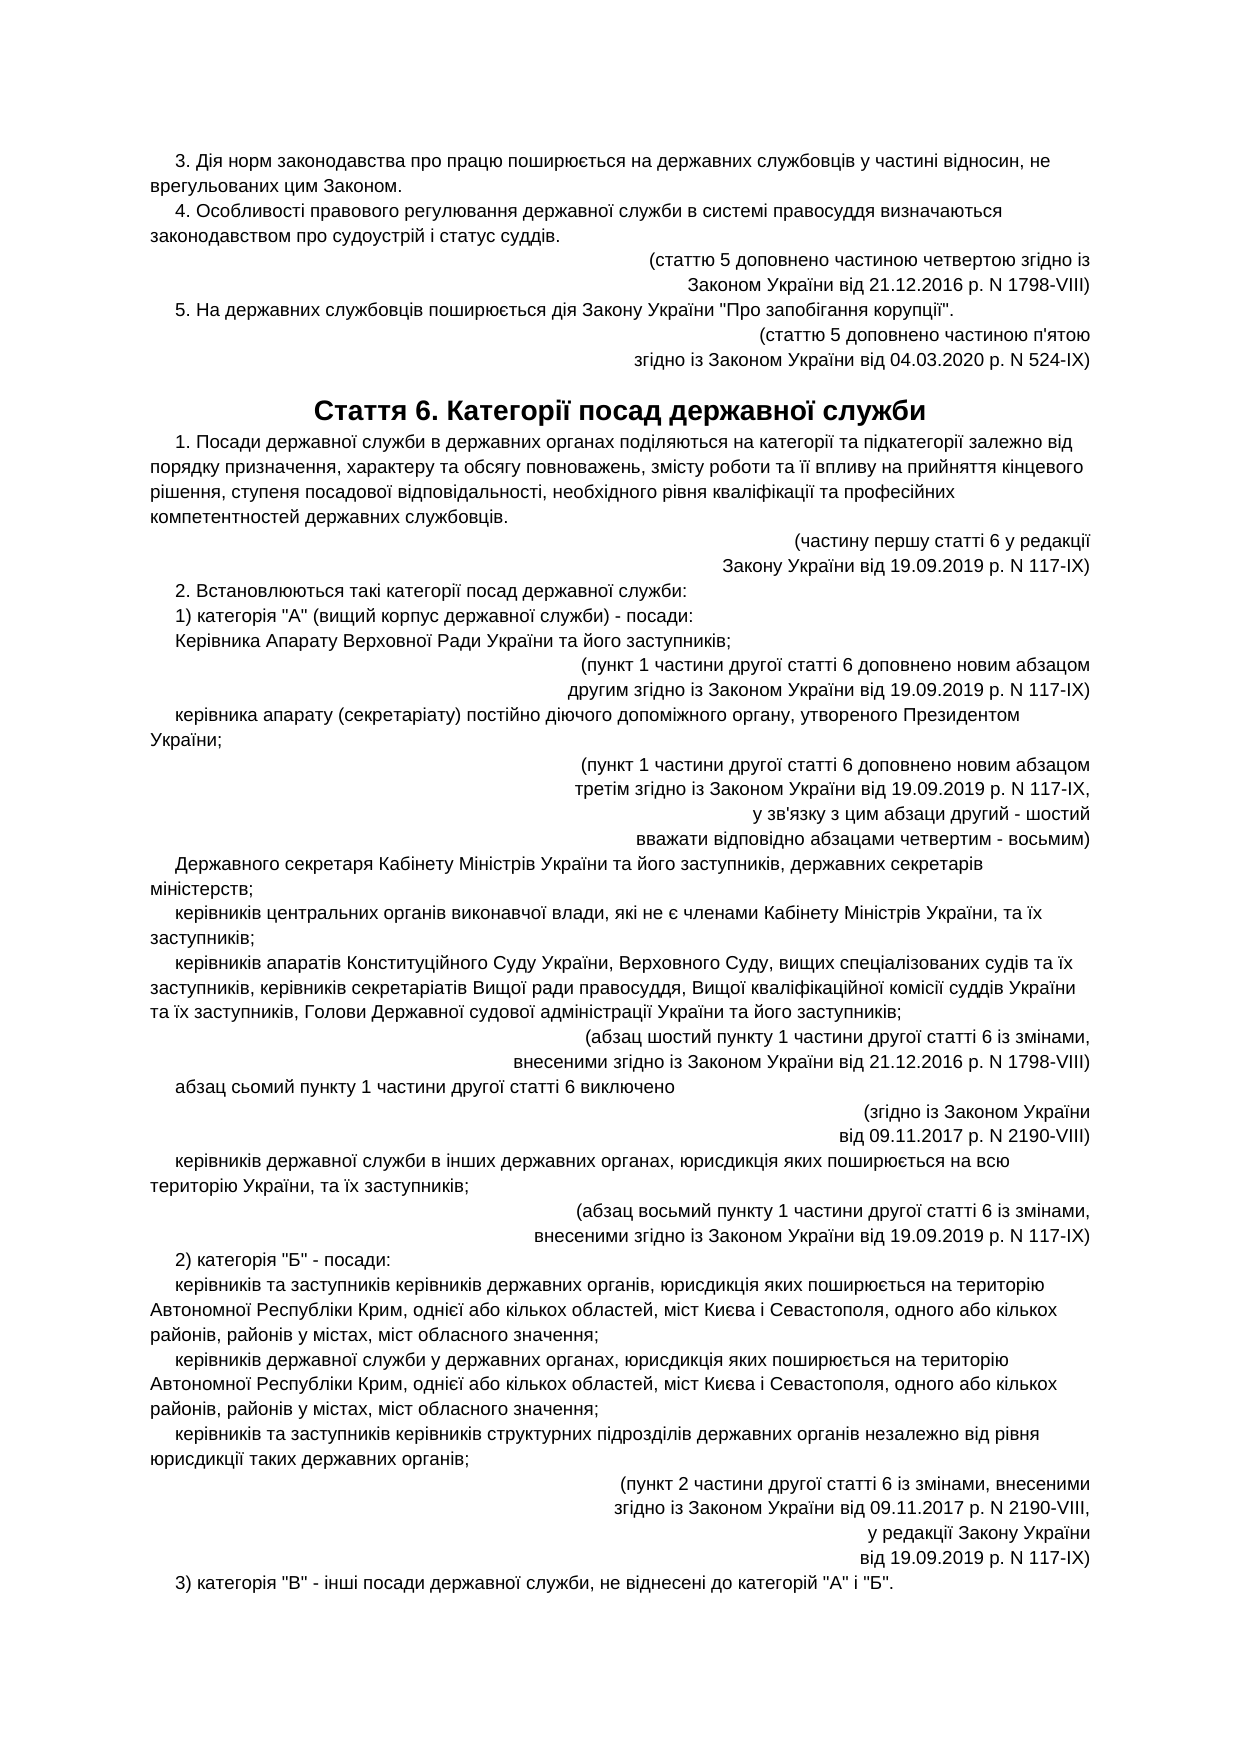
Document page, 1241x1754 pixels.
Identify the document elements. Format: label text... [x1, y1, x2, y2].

text 4. Особливості правового регулювання державної служби в системі правосуддя визначаються законодавством про судоустрій і статус суддів. [150, 199, 1090, 246]
text керівника апарату (секретаріату) постійно діючого допоміжного органу, утвореного Президентом України; [150, 704, 1090, 750]
text керівників центральних органів виконавчої влади, які не є членами Кабінету Міністрів України, та їх заступників; [150, 902, 1090, 948]
text (пункт 1 частини другої статті 6 доповнено новим абзацом другим згідно із Законом України від 19.09.2019 р. N 117-IX) [150, 654, 1090, 701]
text (статтю 5 доповнено частиною четвертою згідно із Законом України від 21.12.2016 р. N 1798-VIII) [150, 249, 1090, 296]
subtitle Стаття 6. Категорії посад державної служби [150, 394, 1090, 426]
text Державного секретаря Кабінету Міністрів України та його заступників, державних секретарів міністерств; [150, 853, 1090, 899]
text (абзац восьмий пункту 1 частини другої статті 6 із змінами, внесеними згідно із Законом України від 19.09.2019 р. N 117-IX) [150, 1200, 1090, 1246]
text керівників апаратів Конституційного Суду України, Верховного Суду, вищих спеціалізованих судів та їх заступників, керівників секретаріатів Вищої ради правосуддя, Вищої кваліфікаційної комісії суддів України та їх заступників, Голови Державної судової адміністрації України та його заступників; [150, 952, 1090, 1023]
text 2. Встановлюються такі категорії посад державної служби: [150, 580, 1090, 601]
text (абзац шостий пункту 1 частини другої статті 6 із змінами, внесеними згідно із Законом України від 21.12.2016 р. N 1798-VIII) [150, 1026, 1090, 1072]
text Керівника Апарату Верховної Ради України та його заступників; [150, 629, 1090, 651]
text керівників державної служби в інших державних органах, юрисдикція яких поширюється на всю територію України, та їх заступників; [150, 1150, 1090, 1196]
text керівників та заступників керівників державних органів, юрисдикція яких поширюється на територію Автономної Республіки Крим, однієї або кількох областей, міст Києва і Севастополя, одного або кількох районів, районів у містах, міст обласного значення; [150, 1274, 1090, 1345]
text абзац сьомий пункту 1 частини другої статті 6 виключено [150, 1076, 1090, 1097]
text 1) категорія "А" (вищий корпус державної служби) - посади: [150, 605, 1090, 626]
text (пункт 2 частини другої статті 6 із змінами, внесеними згідно із Законом України від 09.11.2017 р. N 2190-VIII, у редакції Закону України від 19.09.2019 р. N 117-IX) [150, 1472, 1090, 1568]
text 1. Посади державної служби в державних органах поділяються на категорії та підкатегорії залежно від порядку призначення, характеру та обсягу повноважень, змісту роботи та її впливу на прийняття кінцевого рішення, ступеня посадової відповідальності, необхідного рівня кваліфікації та професійних компетентностей державних службовців. [150, 431, 1090, 527]
text 3) категорія "В" - інші посади державної служби, не віднесені до категорій "А" і "Б". [150, 1572, 1090, 1593]
text (пункт 1 частини другої статті 6 доповнено новим абзацом третім згідно із Законом України від 19.09.2019 р. N 117-IX, у зв'язку з цим абзаци другий - шостий вважати відповідно абзацами четвертим - восьмим) [150, 753, 1090, 849]
text 2) категорія "Б" - посади: [150, 1249, 1090, 1271]
text керівників та заступників керівників структурних підрозділів державних органів незалежно від рівня юрисдикції таких державних органів; [150, 1423, 1090, 1469]
text керівників державної служби у державних органах, юрисдикція яких поширюється на територію Автономної Республіки Крим, однієї або кількох областей, міст Києва і Севастополя, одного або кількох районів, районів у містах, міст обласного значення; [150, 1348, 1090, 1419]
text 5. На державних службовців поширюється дія Закону України "Про запобігання корупції". [150, 299, 1090, 320]
text 3. Дія норм законодавства про працю поширюється на державних службовців у частині відносин, не врегульованих цим Законом. [150, 150, 1090, 196]
text (статтю 5 доповнено частиною п'ятою згідно із Законом України від 04.03.2020 р. N 524-IX) [150, 323, 1090, 370]
text (частину першу статті 6 у редакції Закону України від 19.09.2019 р. N 117-IX) [150, 530, 1090, 577]
text (згідно із Законом України від 09.11.2017 р. N 2190-VIII) [150, 1101, 1090, 1147]
